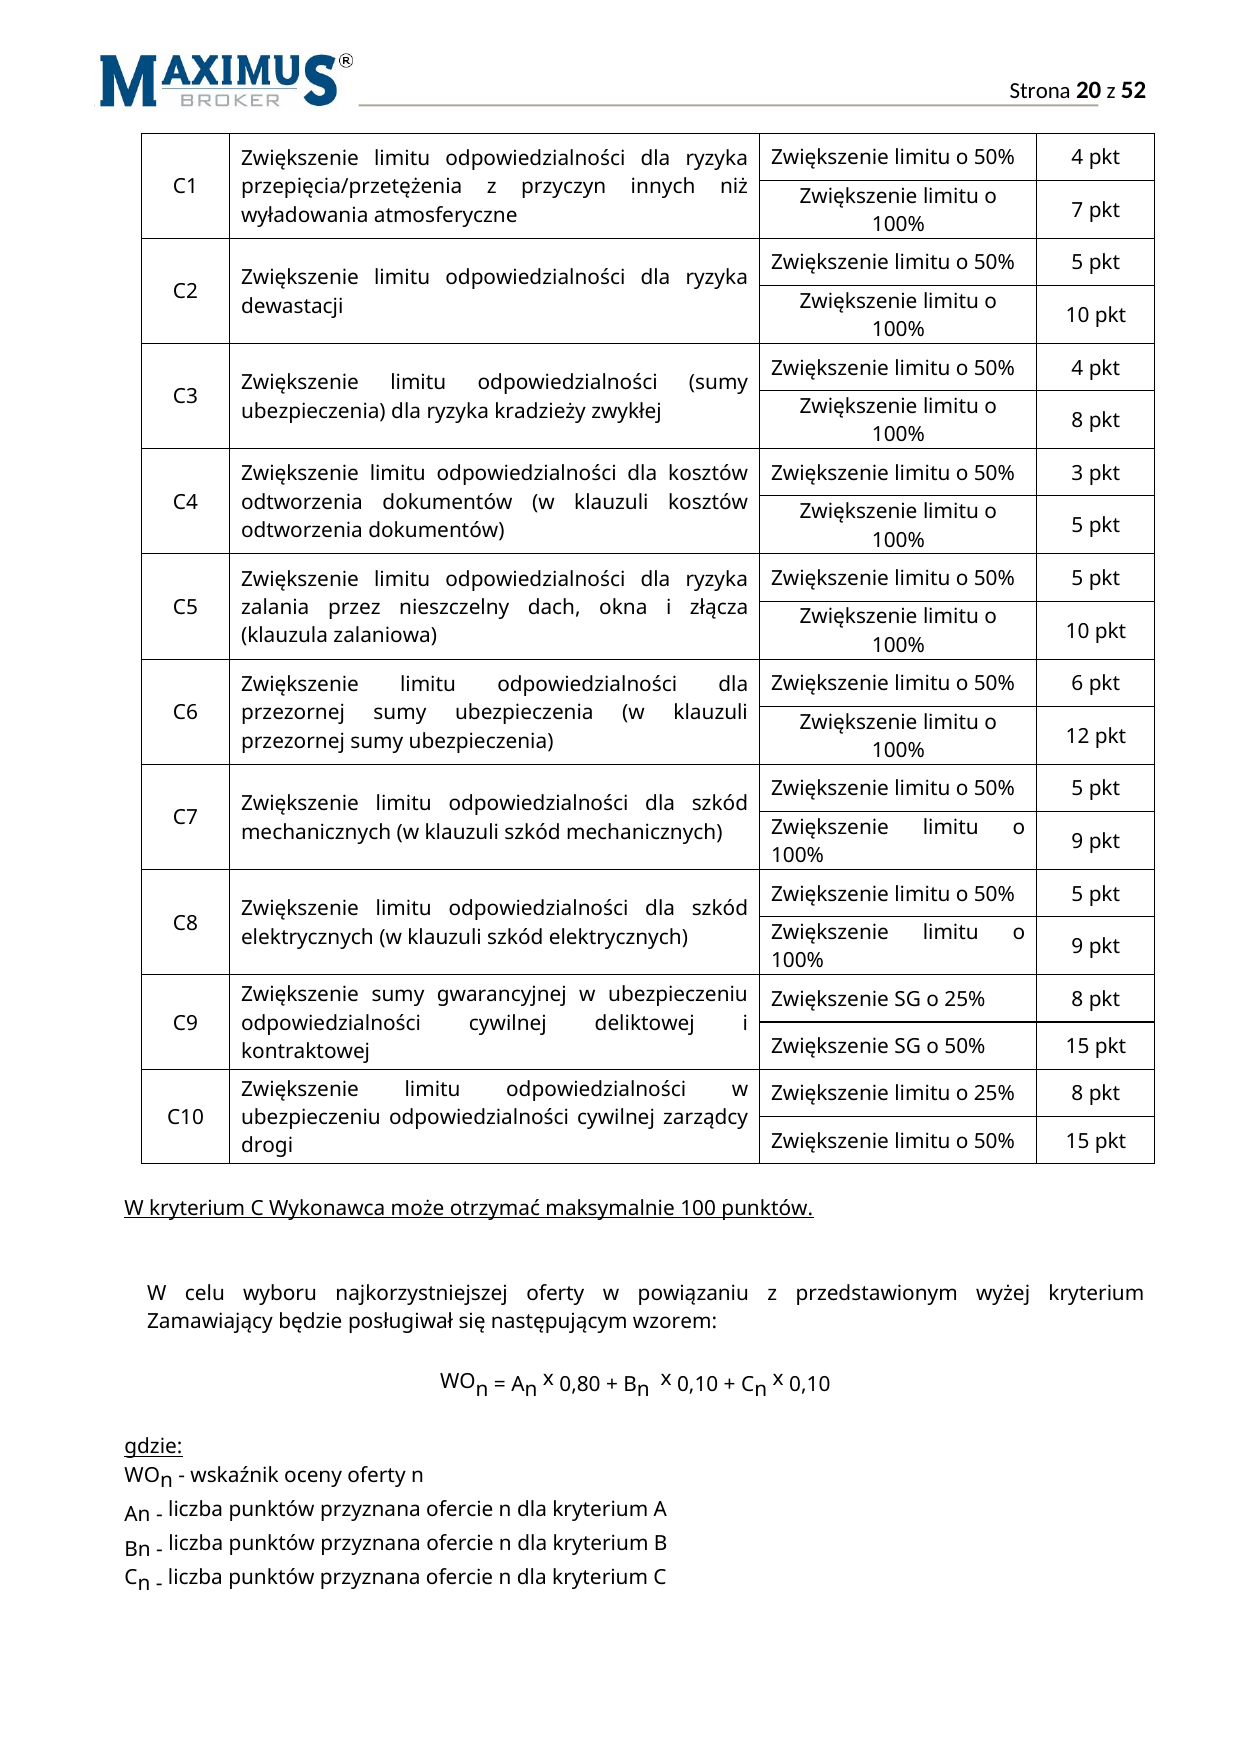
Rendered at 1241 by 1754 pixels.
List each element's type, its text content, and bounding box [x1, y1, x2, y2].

table_cell 5 pkt [1037, 554, 1154, 601]
table_cell 8 pkt [1037, 391, 1154, 448]
table_cell Zwiększenie limitu o 100% [760, 812, 1036, 869]
table_cell 6 pkt [1037, 660, 1154, 706]
table_cell Zwiększenie limitu odpowiedzialności (sumy ubezpieczenia) dla ryzyka kradzieży zwykłej [230, 344, 759, 448]
table_cell Zwiększenie limitu o 50% [760, 660, 1036, 706]
table_cell Zwiększenie limitu odpowiedzialności dla szkód elektrycznych (w klauzuli szkód elektrycznych) [230, 870, 759, 974]
table_cell 5 pkt [1037, 239, 1154, 285]
table_cell C9 [142, 975, 229, 1069]
table_cell Zwiększenie limitu o 50% [760, 554, 1036, 601]
table_cell 5 pkt [1037, 765, 1154, 811]
table_cell 12 pkt [1037, 707, 1154, 764]
text W celu wyboru najkorzystniejszej oferty w powiązaniu z przedstawionym wyżej kryterium Zamawiający będzie posługiwał się następującym wzorem: [147, 1278, 1146, 1335]
table_cell 15 pkt [1037, 1023, 1154, 1069]
picture [94, 50, 359, 111]
table_cell 8 pkt [1037, 1070, 1154, 1116]
table_cell Zwiększenie limitu o 50% [760, 1117, 1036, 1163]
text gdzie: [124, 1431, 1146, 1460]
table_cell C7 [142, 765, 229, 869]
table_cell Zwiększenie limitu odpowiedzialności dla kosztów odtworzenia dokumentów (w klauzuli kosztów odtworzenia dokumentów) [230, 449, 759, 553]
table_cell C1 [142, 134, 229, 238]
table_cell 15 pkt [1037, 1117, 1154, 1163]
table_cell Zwiększenie limitu odpowiedzialności dla szkód mechanicznych (w klauzuli szkód mechanicznych) [230, 765, 759, 869]
table_cell Zwiększenie limitu o 25% [760, 1070, 1036, 1116]
table_cell C4 [142, 449, 229, 553]
table_cell Zwiększenie limitu odpowiedzialności w ubezpieczeniu odpowiedzialności cywilnej zarządcy drogi [230, 1070, 759, 1163]
table_cell C8 [142, 870, 229, 974]
table_cell 9 pkt [1037, 917, 1154, 974]
table_cell C5 [142, 554, 229, 658]
table_cell 5 pkt [1037, 870, 1154, 916]
table_cell Zwiększenie limitu o 50% [760, 765, 1036, 811]
table_cell Zwiększenie limitu o 100% [760, 917, 1036, 974]
table_cell Zwiększenie limitu o 100% [760, 496, 1036, 553]
table_cell 9 pkt [1037, 812, 1154, 869]
table_cell Zwiększenie limitu o 50% [760, 870, 1036, 916]
table_cell Zwiększenie limitu o 100% [760, 286, 1036, 343]
table_cell Zwiększenie limitu odpowiedzialności dla przezornej sumy ubezpieczenia (w klauzuli przezornej sumy ubezpieczenia) [230, 660, 759, 764]
table_cell Zwiększenie limitu o 50% [760, 239, 1036, 285]
table_cell C3 [142, 344, 229, 448]
table_cell Zwiększenie limitu odpowiedzialności dla ryzyka przepięcia/przetężenia z przyczyn innych niż wyładowania atmosferyczne [230, 134, 759, 238]
table_cell 7 pkt [1037, 181, 1154, 238]
text WOn - wskaźnik oceny oferty n [124, 1460, 1146, 1494]
table_cell Zwiększenie SG o 50% [760, 1023, 1036, 1069]
table_cell Zwiększenie SG o 25% [760, 975, 1036, 1021]
table_cell Zwiększenie limitu o 50% [760, 449, 1036, 495]
text W kryterium C Wykonawca może otrzymać maksymalnie 100 punktów. [124, 1193, 1146, 1221]
table_cell Zwiększenie limitu o 100% [760, 391, 1036, 448]
table_cell 5 pkt [1037, 496, 1154, 553]
text An - liczba punktów przyznana ofercie n dla kryterium A [124, 1494, 1146, 1528]
text Cn - liczba punktów przyznana ofercie n dla kryterium C [124, 1562, 1146, 1596]
table_cell 3 pkt [1037, 449, 1154, 495]
text WOn = An x 0,80 + Bn x 0,10 + Cn x 0,10 [124, 1363, 1146, 1403]
table_cell 8 pkt [1037, 975, 1154, 1021]
table_cell Zwiększenie limitu o 100% [760, 707, 1036, 764]
table_cell 4 pkt [1037, 134, 1154, 180]
table_cell Zwiększenie limitu o 50% [760, 344, 1036, 390]
table_cell C2 [142, 239, 229, 343]
text Bn - liczba punktów przyznana ofercie n dla kryterium B [124, 1528, 1146, 1562]
table_cell Zwiększenie limitu o 100% [760, 181, 1036, 238]
table_cell Zwiększenie sumy gwarancyjnej w ubezpieczeniu odpowiedzialności cywilnej deliktowej i kontraktowej [230, 975, 759, 1069]
table_cell 10 pkt [1037, 602, 1154, 658]
table_cell Zwiększenie limitu o 100% [760, 602, 1036, 658]
table_cell C6 [142, 660, 229, 764]
table_cell Zwiększenie limitu o 50% [760, 134, 1036, 180]
table_cell 4 pkt [1037, 344, 1154, 390]
table_cell Zwiększenie limitu odpowiedzialności dla ryzyka zalania przez nieszczelny dach, okna i złącza (klauzula zalaniowa) [230, 554, 759, 658]
table_cell Zwiększenie limitu odpowiedzialności dla ryzyka dewastacji [230, 239, 759, 343]
table_cell 10 pkt [1037, 286, 1154, 343]
table_cell C10 [142, 1070, 229, 1163]
